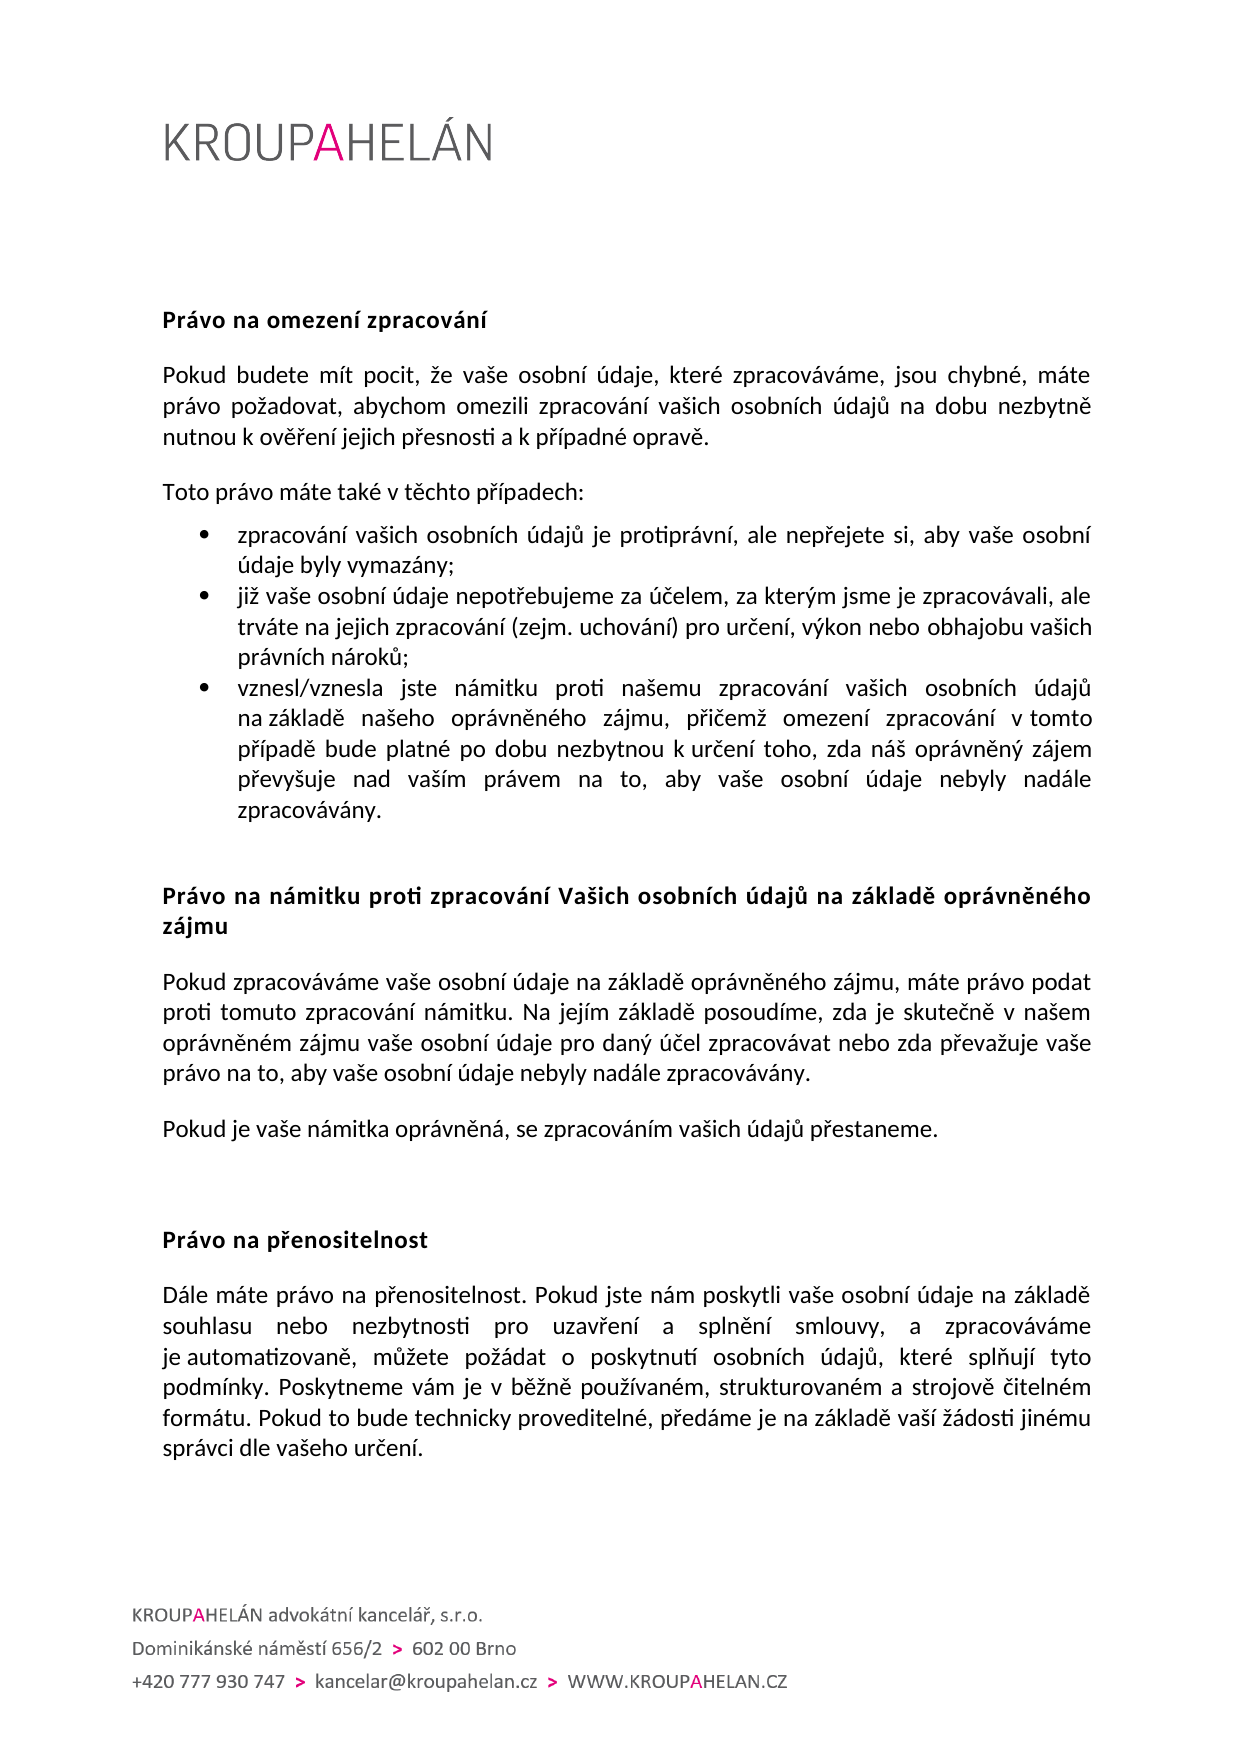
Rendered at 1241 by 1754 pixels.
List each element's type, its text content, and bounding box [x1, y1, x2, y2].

picture [165, 117, 491, 161]
text Toto právo máte také v těchto případech: [162, 476, 1092, 507]
text Pokud je vaše námitka oprávněná, se zpracováním vašich údajů přestaneme. [162, 1113, 1092, 1143]
text Pokud budete mít pocit, že vaše osobní údaje, které zpracováváme, jsou chybné, máte právo požadovat, abychom omezili zpracování vašich osobních údajů na dobu nezbytně nutnou k ověření jejich přesnosti a k případné opravě. [162, 359, 1092, 451]
list zpracování vašich osobních údajů je protiprávní, ale nepřejete si, aby vaše osobní údaje byly vymazány; [200, 519, 1092, 580]
text Právo na omezení zpracování [162, 304, 1092, 334]
list vznesl/vznesla jste námitku proti našemu zpracování vašich osobních údajů na základě našeho oprávněného zájmu, přičemž omezení zpracování v tomto případě bude platné po dobu nezbytnou k určení toho, zda náš oprávněný zájem převyšuje nad vaším právem na to, aby vaše osobní údaje nebyly nadále zpracovávány. [200, 672, 1092, 824]
text Právo na námitku proti zpracování Vašich osobních údajů na základě oprávněného zájmu [162, 880, 1092, 941]
picture [132, 1603, 791, 1696]
list již vaše osobní údaje nepotřebujeme za účelem, za kterým jsme je zpracovávali, ale trváte na jejich zpracování (zejm. uchování) pro určení, výkon nebo obhajobu vašich právních nároků; [200, 580, 1092, 672]
text Právo na přenositelnost [162, 1224, 1092, 1254]
text Pokud zpracováváme vaše osobní údaje na základě oprávněného zájmu, máte právo podat proti tomuto zpracování námitku. Na jejím základě posoudíme, zda je skutečně v našem oprávněném zájmu vaše osobní údaje pro daný účel zpracovávat nebo zda převažuje vaše právo na to, aby vaše osobní údaje nebyly nadále zpracovávány. [162, 966, 1092, 1088]
text Dále máte právo na přenositelnost. Pokud jste nám poskytli vaše osobní údaje na základě souhlasu nebo nezbytnosti pro uzavření a splnění smlouvy, a zpracováváme je automatizovaně, můžete požádat o poskytnutí osobních údajů, které splňují tyto podmínky. Poskytneme vám je v běžně používaném, strukturovaném a strojově čitelném formátu. Pokud to bude technicky proveditelné, předáme je na základě vaší žádosti jinému správci dle vašeho určení. [162, 1279, 1092, 1463]
